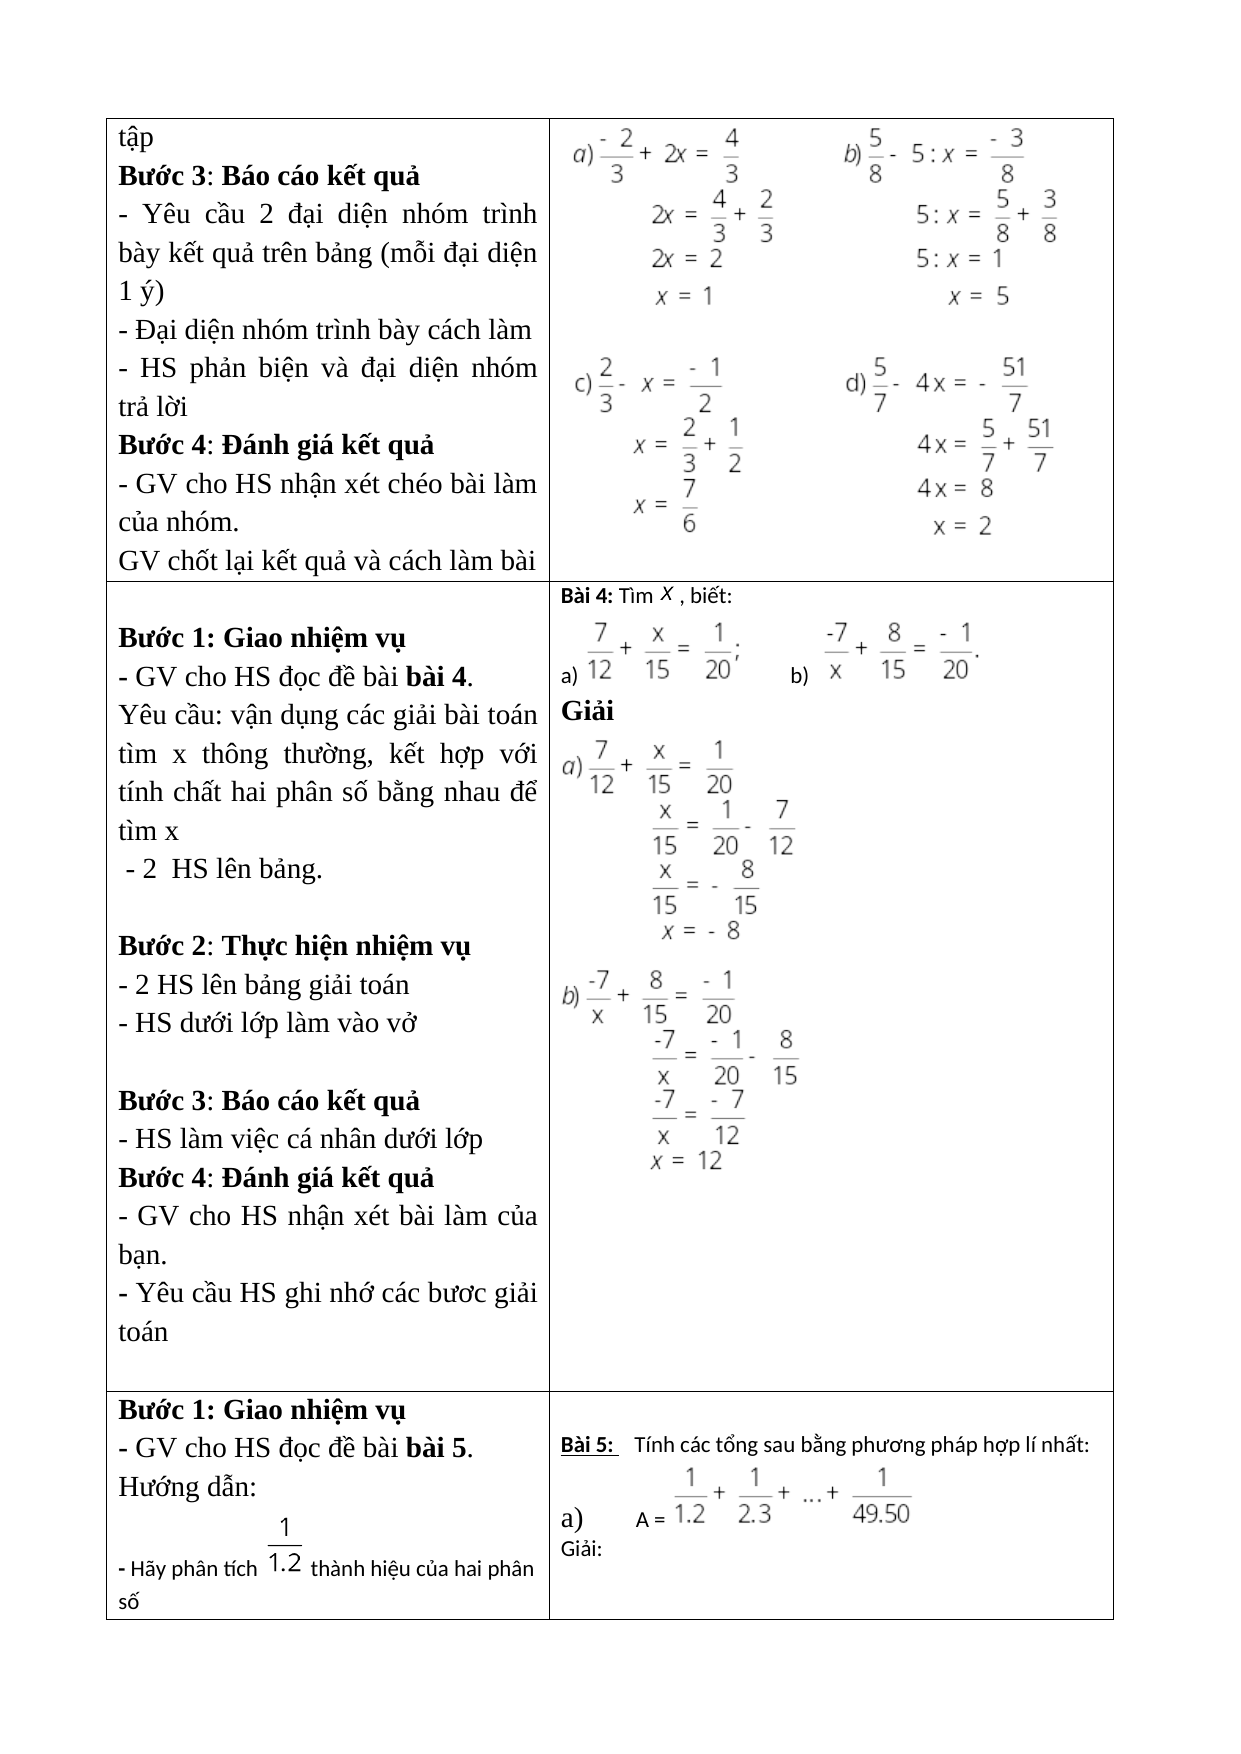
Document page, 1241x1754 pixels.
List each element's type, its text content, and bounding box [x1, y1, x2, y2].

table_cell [107, 119, 549, 581]
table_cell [107, 1392, 549, 1619]
table_cell Bài 4: Tìm , biết: a) b) Giải [550, 582, 1113, 1391]
table_cell Bước 1: Giao nhiệm vụ - GV cho HS đọc đề bài bài 4. Yêu cầu: vận dụng các giải bài toán tìm x thông thường, kết hợp với tính chất hai phân số bằng nhau để tìm x - 2 HS lên bảng. Bước 2: Thực hiện nhiệm vụ - 2 HS lên bảng giải toán - HS dưới lớp làm vào vở Bước 3: Báo cáo kết quả - HS làm việc cá nhân dưới lớp Bước 4: Đánh giá kết quả - GV cho HS nhận xét bài làm của bạn. - Yêu cầu HS ghi nhớ các bươc giải toán [107, 582, 549, 1391]
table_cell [550, 119, 1113, 581]
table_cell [550, 1392, 1113, 1619]
